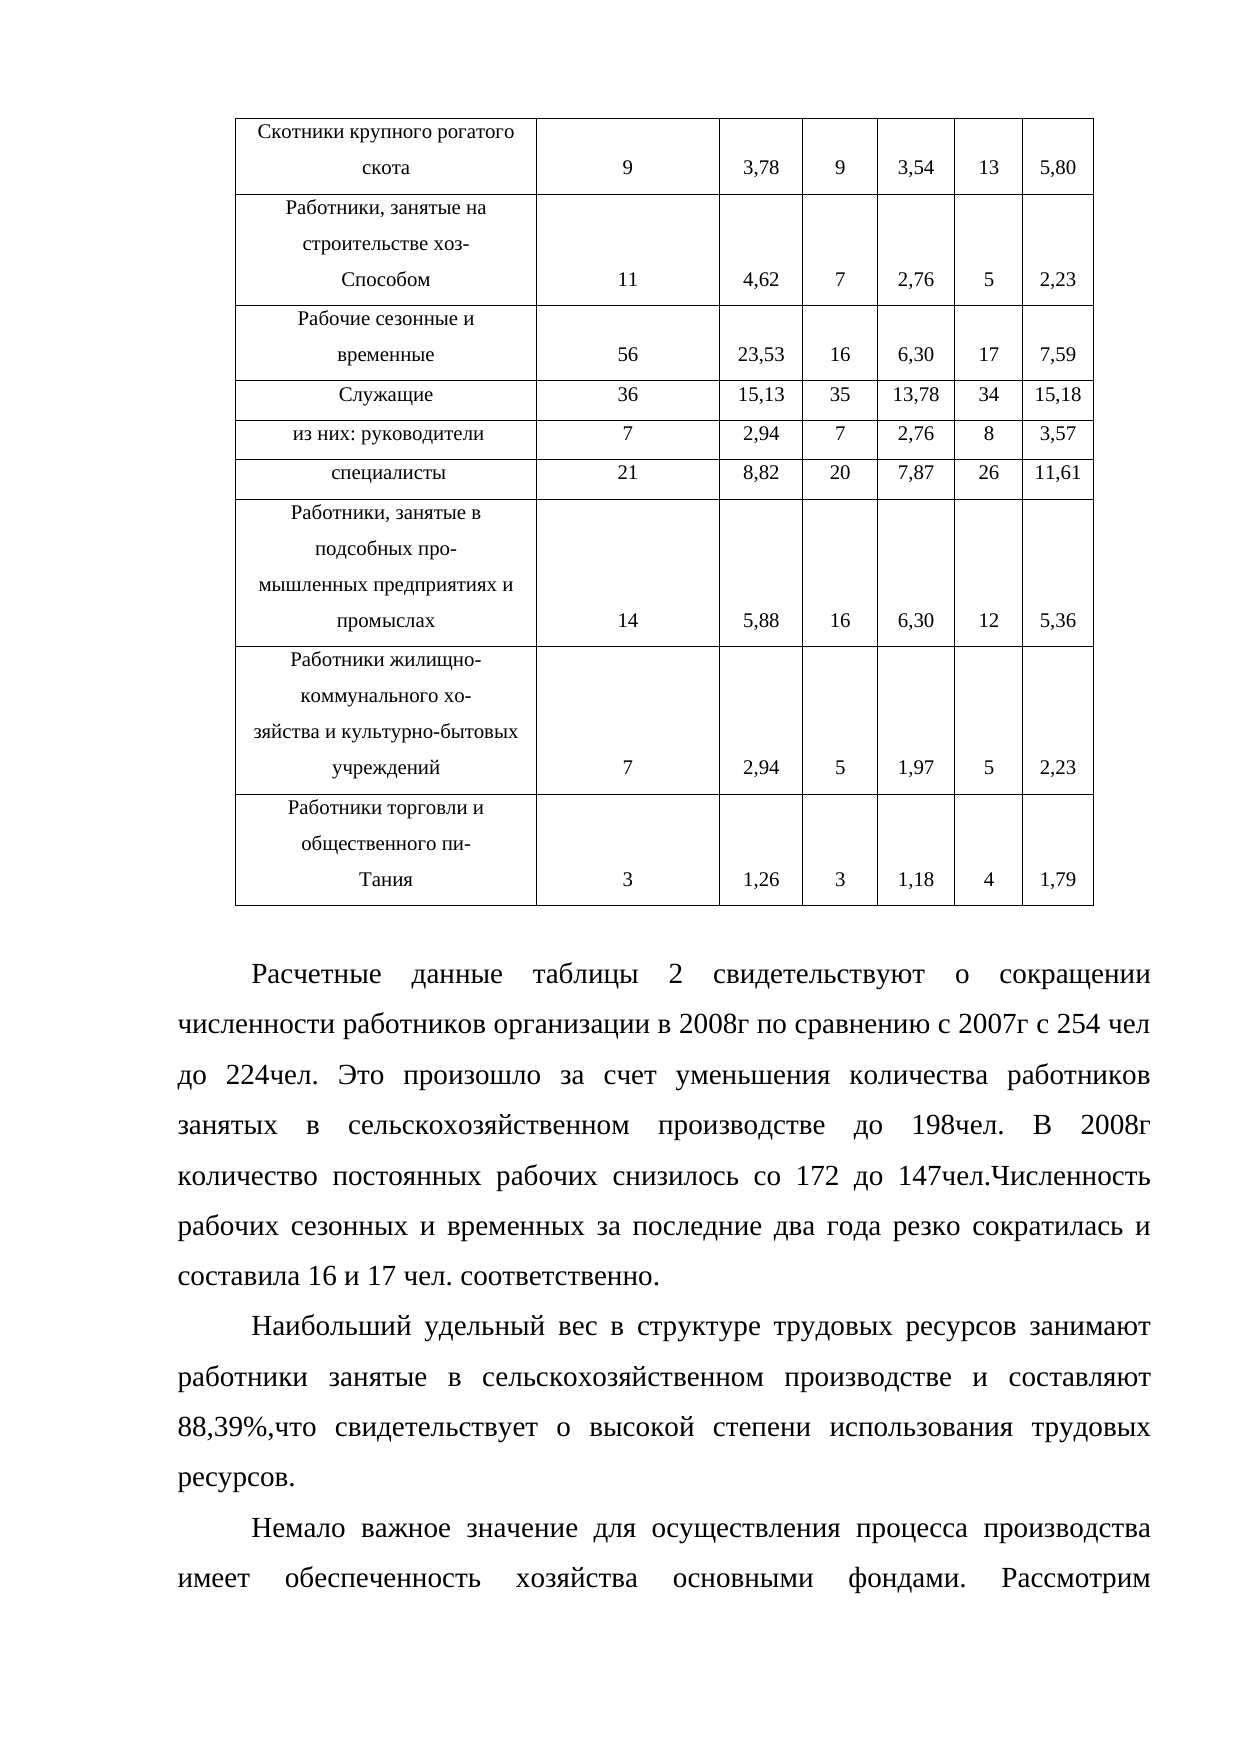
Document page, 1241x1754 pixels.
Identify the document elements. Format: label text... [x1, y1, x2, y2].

table_cell 7,59 [1023, 306, 1093, 380]
table_cell 6,30 [878, 500, 954, 646]
text Наибольший удельный вес в структуре трудовых ресурсов занимают работники занятые в сельскохозяйственном производстве и составляют 88,39%,что свидетельствует о высокой степени использования трудовых ресурсов. [177, 1308, 1152, 1493]
table_cell 1,79 [1023, 795, 1093, 905]
table_cell Скотники крупного рогатого скота [236, 119, 536, 193]
table_cell 21 [537, 460, 719, 498]
table_cell Работники, занятые в подсобных про- мышленных предприятиях и промыслах [236, 500, 536, 646]
table_cell 5,80 [1023, 119, 1093, 193]
table_cell 5 [803, 647, 877, 793]
table_cell 4,62 [720, 195, 802, 305]
table_cell 15,18 [1023, 381, 1093, 420]
table_cell 26 [955, 460, 1022, 498]
table_cell 4 [955, 795, 1022, 905]
table_cell 7 [803, 195, 877, 305]
table_cell Служащие [236, 381, 536, 420]
table_cell 12 [955, 500, 1022, 646]
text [177, 1510, 1152, 1594]
table_cell Работники жилищно-коммунального хо- зяйства и культурно-бытовых учреждений [236, 647, 536, 793]
table_cell 23,53 [720, 306, 802, 380]
text Расчетные данные таблицы 2 свидетельствуют о сокращении численности работников организации в 2008г по сравнению с 2007г с 254 чел до 224чел. Это произошло за счет уменьшения количества работников занятых в сельскохозяйственном производстве до 198чел. В 2008г количество постоянных рабочих снизилось со 172 до 147чел.Численность рабочих сезонных и временных за последние два года резко сократилась и составила 16 и 17 чел. соответственно. [177, 956, 1152, 1292]
table_cell Работники, занятые на строительстве хоз- Способом [236, 195, 536, 305]
table_cell 34 [955, 381, 1022, 420]
table_cell 5,88 [720, 500, 802, 646]
table_cell 3,78 [720, 119, 802, 193]
table_cell Работники торговли и общественного пи- Тания [236, 795, 536, 905]
table_cell 35 [803, 381, 877, 420]
table_cell 1,26 [720, 795, 802, 905]
table_cell Рабочие сезонные и временные [236, 306, 536, 380]
table_cell 8 [955, 421, 1022, 459]
table_cell 14 [537, 500, 719, 646]
table_cell 7,87 [878, 460, 954, 498]
table_cell 17 [955, 306, 1022, 380]
table_cell 13,78 [878, 381, 954, 420]
table_cell 6,30 [878, 306, 954, 380]
table_cell 3 [537, 795, 719, 905]
table_cell специалисты [236, 460, 536, 498]
table_cell 5 [955, 195, 1022, 305]
table_cell 9 [803, 119, 877, 193]
table_cell 7 [537, 647, 719, 793]
table_cell 3,57 [1023, 421, 1093, 459]
table_cell из них: руководители [236, 421, 536, 459]
table_cell 2,76 [878, 421, 954, 459]
table_cell 13 [955, 119, 1022, 193]
table_cell 8,82 [720, 460, 802, 498]
table_cell 36 [537, 381, 719, 420]
table_cell 11 [537, 195, 719, 305]
table_cell 2,94 [720, 421, 802, 459]
table_cell 3,54 [878, 119, 954, 193]
table_cell 1,97 [878, 647, 954, 793]
table_cell 2,23 [1023, 647, 1093, 793]
table_cell 2,94 [720, 647, 802, 793]
table_cell 20 [803, 460, 877, 498]
table_cell 1,18 [878, 795, 954, 905]
table_cell 2,76 [878, 195, 954, 305]
table_cell 9 [537, 119, 719, 193]
table_cell 7 [537, 421, 719, 459]
table_cell 3 [803, 795, 877, 905]
table_cell 5 [955, 647, 1022, 793]
table_cell 11,61 [1023, 460, 1093, 498]
table_cell 2,23 [1023, 195, 1093, 305]
table_cell 16 [803, 306, 877, 380]
table_cell 7 [803, 421, 877, 459]
table_cell 15,13 [720, 381, 802, 420]
table_cell 16 [803, 500, 877, 646]
table_cell 5,36 [1023, 500, 1093, 646]
table_cell 56 [537, 306, 719, 380]
